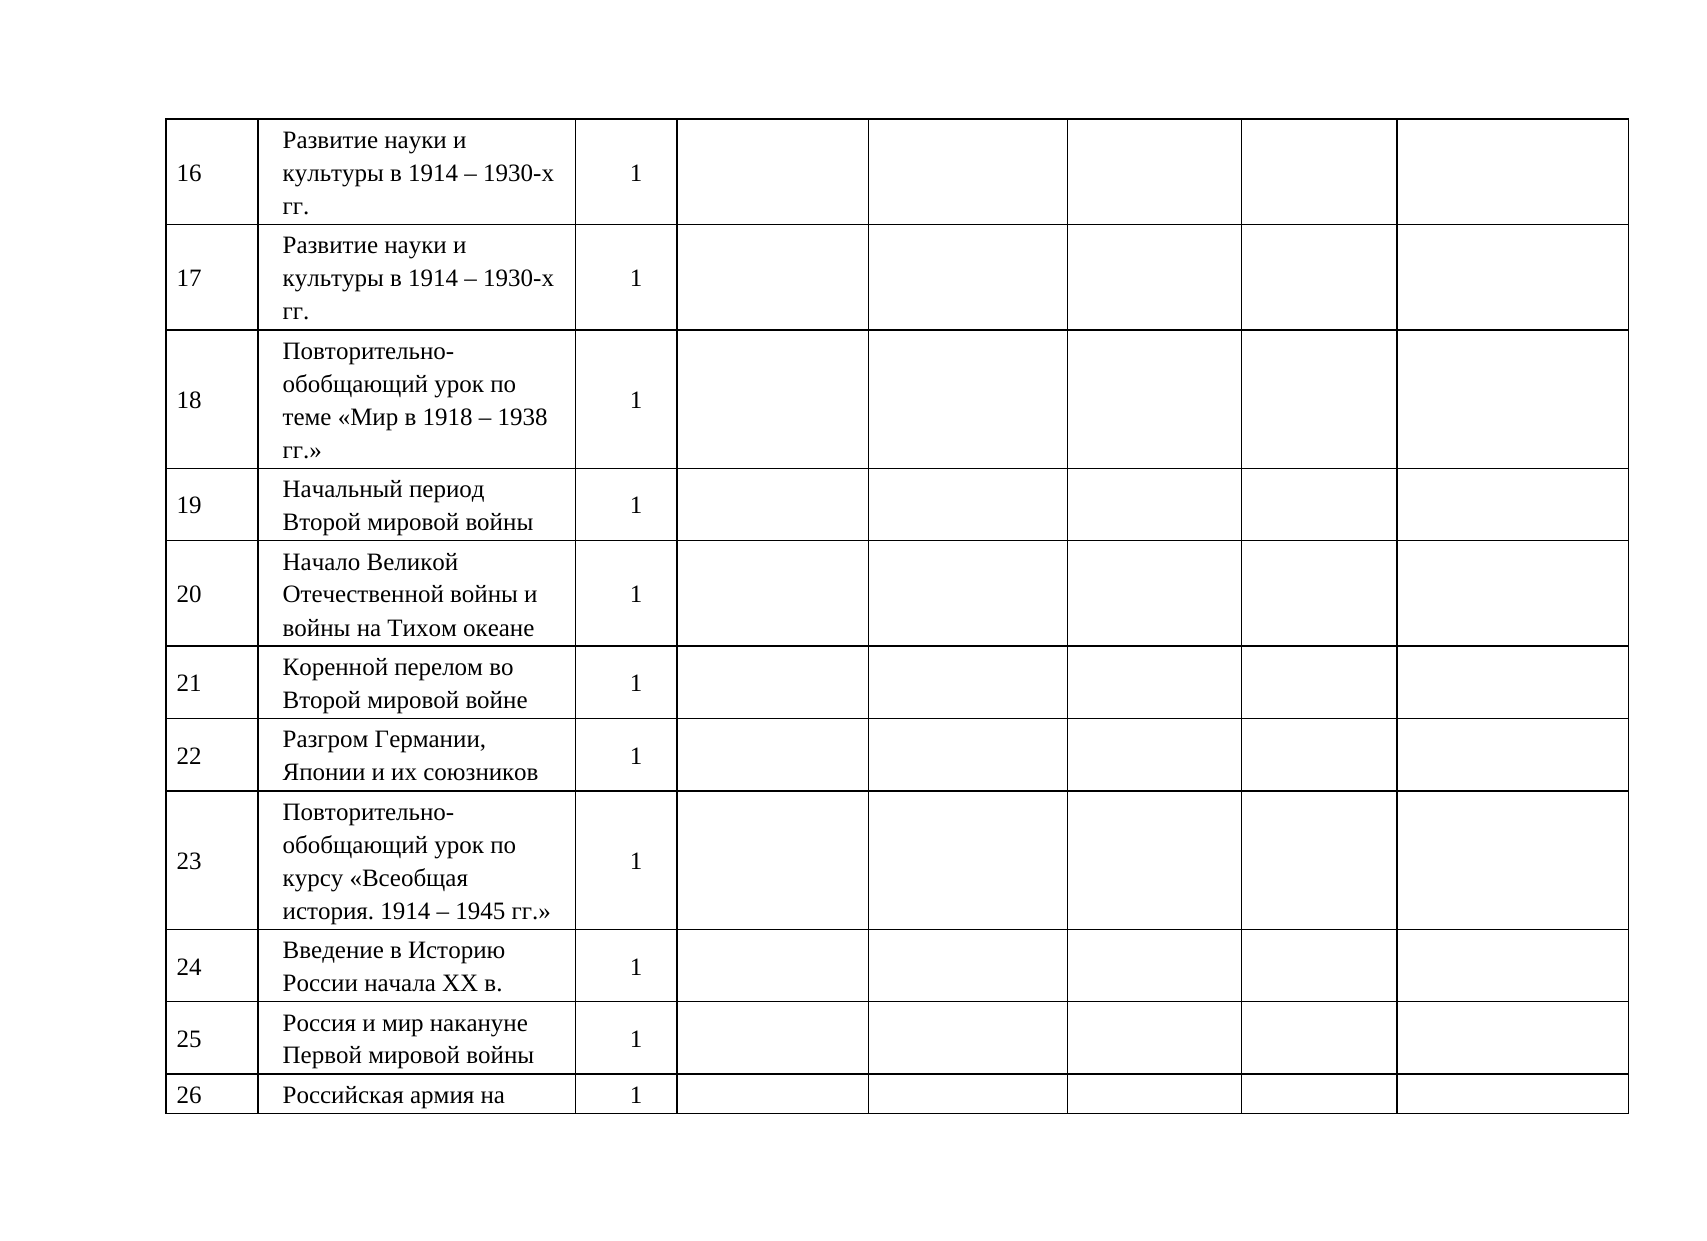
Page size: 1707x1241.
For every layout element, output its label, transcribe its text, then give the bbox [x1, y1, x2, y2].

table_cell [869, 1075, 1067, 1113]
table_cell 1 [576, 331, 676, 467]
table_cell 24 [167, 930, 257, 1001]
table_cell [1242, 930, 1396, 1001]
table_cell [1068, 647, 1241, 718]
table_cell 1 [576, 469, 676, 540]
table_cell [1242, 792, 1396, 928]
table_cell Развитие науки и культуры в 1914 – 1930-х гг. [259, 225, 575, 329]
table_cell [259, 1075, 575, 1113]
table_cell [1398, 225, 1628, 329]
table_cell [1068, 469, 1241, 540]
table_cell [869, 469, 1067, 540]
table_cell Введение в Историю России начала ХХ в. [259, 930, 575, 1001]
table_cell [1242, 1075, 1396, 1113]
table_cell 1 [576, 1002, 676, 1073]
table_cell [869, 792, 1067, 928]
table_cell 1 [576, 1075, 676, 1113]
table_cell [678, 1002, 868, 1073]
table_cell [1242, 719, 1396, 790]
table_cell [1398, 541, 1628, 645]
table_cell [1398, 719, 1628, 790]
table_cell Разгром Германии, Японии и их союзников [259, 719, 575, 790]
table_cell 25 [167, 1002, 257, 1073]
table_cell 26 [167, 1075, 257, 1113]
table_cell 18 [167, 331, 257, 467]
table_cell [1068, 120, 1241, 223]
table_cell [1398, 331, 1628, 467]
table_cell [678, 647, 868, 718]
table_cell [678, 792, 868, 928]
table_cell [678, 541, 868, 645]
table_cell [1242, 541, 1396, 645]
table_cell 23 [167, 792, 257, 928]
table_cell [1398, 792, 1628, 928]
table_cell [869, 120, 1067, 223]
table_cell [1398, 469, 1628, 540]
table_cell [678, 1075, 868, 1113]
table_cell Повторительно-обобщающий урок по теме «Мир в 1918 – 1938 гг.» [259, 331, 575, 467]
table_cell [1242, 225, 1396, 329]
table_cell 20 [167, 541, 257, 645]
table_cell 16 [167, 120, 257, 223]
table_cell [1068, 719, 1241, 790]
table_cell 22 [167, 719, 257, 790]
table_cell [869, 719, 1067, 790]
table_cell [678, 930, 868, 1001]
table_cell [1068, 1002, 1241, 1073]
table_cell 1 [576, 225, 676, 329]
table_cell [1242, 120, 1396, 223]
table_cell [678, 331, 868, 467]
table_cell [1242, 331, 1396, 467]
table_cell Коренной перелом во Второй мировой войне [259, 647, 575, 718]
table_cell 1 [576, 120, 676, 223]
table_cell 17 [167, 225, 257, 329]
table_cell [869, 225, 1067, 329]
table_cell [1068, 792, 1241, 928]
table_cell [678, 225, 868, 329]
table_cell [1398, 1075, 1628, 1113]
table_cell [1242, 647, 1396, 718]
table_cell 1 [576, 647, 676, 718]
table_cell [869, 541, 1067, 645]
table_cell 1 [576, 719, 676, 790]
table_cell [1242, 469, 1396, 540]
table_cell [1398, 1002, 1628, 1073]
table_cell [678, 469, 868, 540]
table_cell Развитие науки и культуры в 1914 – 1930-х гг. [259, 120, 575, 223]
table_cell [1398, 120, 1628, 223]
table_cell Начало Великой Отечественной войны и войны на Тихом океане [259, 541, 575, 645]
table_cell [1242, 1002, 1396, 1073]
table_cell [1068, 225, 1241, 329]
table_cell [1068, 331, 1241, 467]
table_cell [1068, 930, 1241, 1001]
table_cell [869, 1002, 1067, 1073]
table_cell [1068, 541, 1241, 645]
table_cell [678, 719, 868, 790]
table_cell [869, 647, 1067, 718]
table_cell 1 [576, 792, 676, 928]
table_cell [869, 331, 1067, 467]
table_cell Россия и мир накануне Первой мировой войны [259, 1002, 575, 1073]
table_cell 21 [167, 647, 257, 718]
table_cell [869, 930, 1067, 1001]
table_cell 1 [576, 930, 676, 1001]
table_cell [1068, 1075, 1241, 1113]
table_cell [1398, 930, 1628, 1001]
table_cell [678, 120, 868, 223]
table_cell 1 [576, 541, 676, 645]
table_cell Повторительно-обобщающий урок по курсу «Всеобщая история. 1914 – 1945 гг.» [259, 792, 575, 928]
table_cell [1398, 647, 1628, 718]
table_cell Начальный период Второй мировой войны [259, 469, 575, 540]
table_cell 19 [167, 469, 257, 540]
